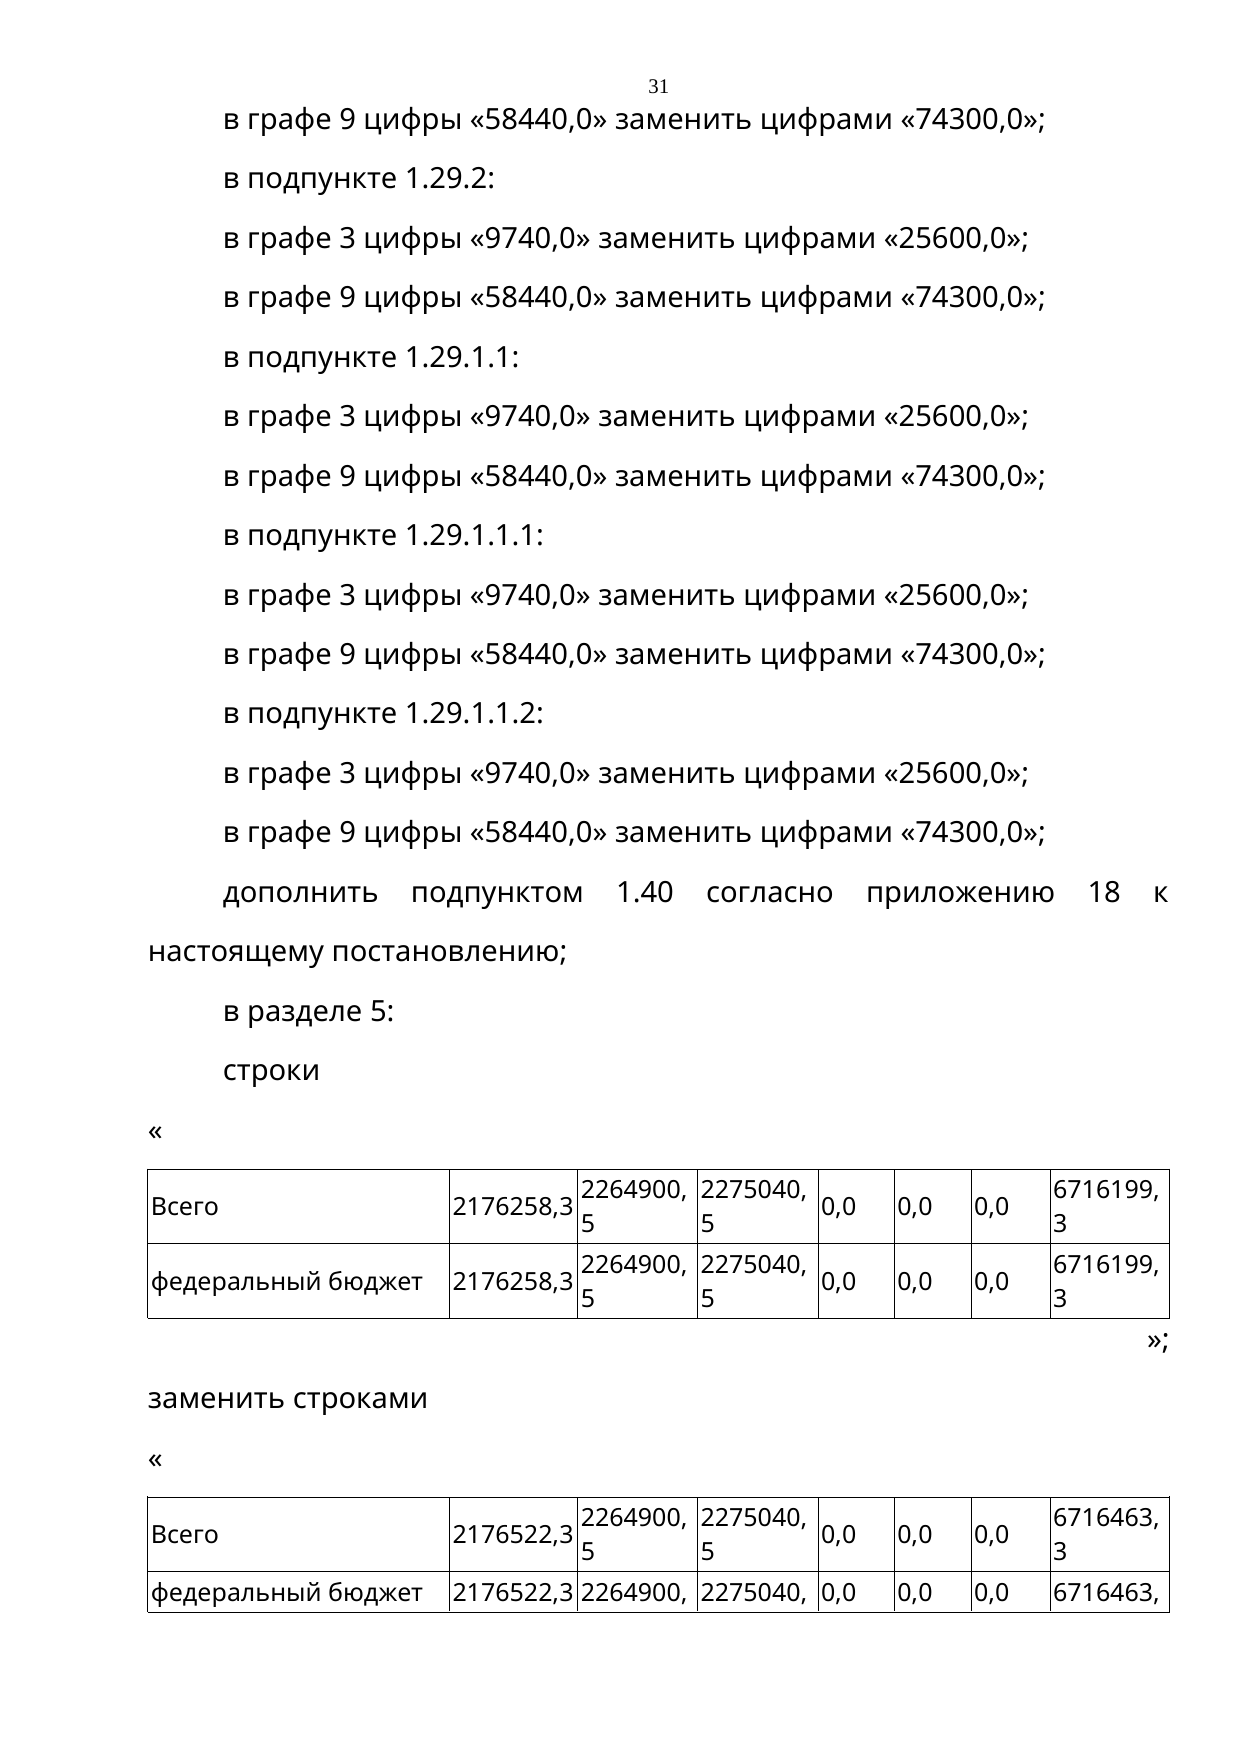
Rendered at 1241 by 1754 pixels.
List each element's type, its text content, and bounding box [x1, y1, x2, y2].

text дополнить подпунктом 1.40 согласно приложению 18 к настоящему постановлению; [148, 871, 1169, 970]
table_cell 6716463,3 [1051, 1572, 1169, 1611]
text в подпункте 1.29.2: [148, 157, 1169, 197]
text »; [148, 1319, 1169, 1358]
table_cell 0,0 [972, 1244, 1050, 1317]
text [148, 217, 1169, 257]
table_cell 0,0 [895, 1572, 971, 1611]
table_cell 0,0 [972, 1572, 1050, 1611]
text в подпункте 1.29.1.1.2: [148, 693, 1169, 732]
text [148, 276, 1169, 316]
table_cell 2264900,5 [578, 1244, 697, 1317]
table_header 0,0 [895, 1170, 971, 1243]
text « [148, 1437, 1169, 1477]
table_header 0,0 [895, 1498, 971, 1571]
text в графе 9 цифры «58440,0» заменить цифрами «74300,0»; [148, 633, 1169, 673]
table_cell 2264900,5 [578, 1572, 697, 1611]
table_header 2264900,5 [578, 1170, 697, 1243]
table_header Всего [148, 1170, 449, 1243]
text в графе 9 цифры «58440,0» заменить цифрами «74300,0»; [148, 812, 1169, 851]
table_header 2176258,3 [450, 1170, 577, 1243]
table_header 0,0 [972, 1170, 1050, 1243]
text строки [148, 1049, 1169, 1089]
table_cell 0,0 [895, 1244, 971, 1317]
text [148, 98, 1169, 138]
text в разделе 5: [148, 990, 1169, 1030]
table_header 6716463,3 [1051, 1498, 1169, 1571]
table_header 0,0 [972, 1498, 1050, 1571]
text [148, 395, 1169, 435]
table_cell 2275040,5 [698, 1572, 818, 1611]
table_header 0,0 [819, 1498, 894, 1571]
table_header 6716199,3 [1051, 1170, 1169, 1243]
text в графе 3 цифры «9740,0» заменить цифрами «25600,0»; [148, 752, 1169, 792]
table_header 2275040,5 [698, 1170, 818, 1243]
table_header Всего [148, 1498, 449, 1571]
table_cell 6716199,3 [1051, 1244, 1169, 1317]
text в графе 3 цифры «9740,0» заменить цифрами «25600,0»; [148, 574, 1169, 613]
table_header 2176522,3 [450, 1498, 577, 1571]
table_header 0,0 [819, 1170, 894, 1243]
text в подпункте 1.29.1.1.1: [148, 514, 1169, 554]
table_cell 0,0 [819, 1572, 894, 1611]
text « [148, 1109, 1169, 1149]
table_header 2264900,5 [578, 1498, 697, 1571]
text в подпункте 1.29.1.1: [148, 336, 1169, 376]
table_cell федеральный бюджет [148, 1572, 449, 1611]
table_cell федеральный бюджет [148, 1244, 449, 1317]
table_cell 2176522,3 [450, 1572, 577, 1611]
text заменить строками [148, 1377, 1169, 1417]
text в графе 9 цифры «58440,0» заменить цифрами «74300,0»; [148, 455, 1169, 494]
table_header 2275040,5 [698, 1498, 818, 1571]
table_cell 0,0 [819, 1244, 894, 1317]
table_cell 2176258,3 [450, 1244, 577, 1317]
table_cell 2275040,5 [698, 1244, 818, 1317]
